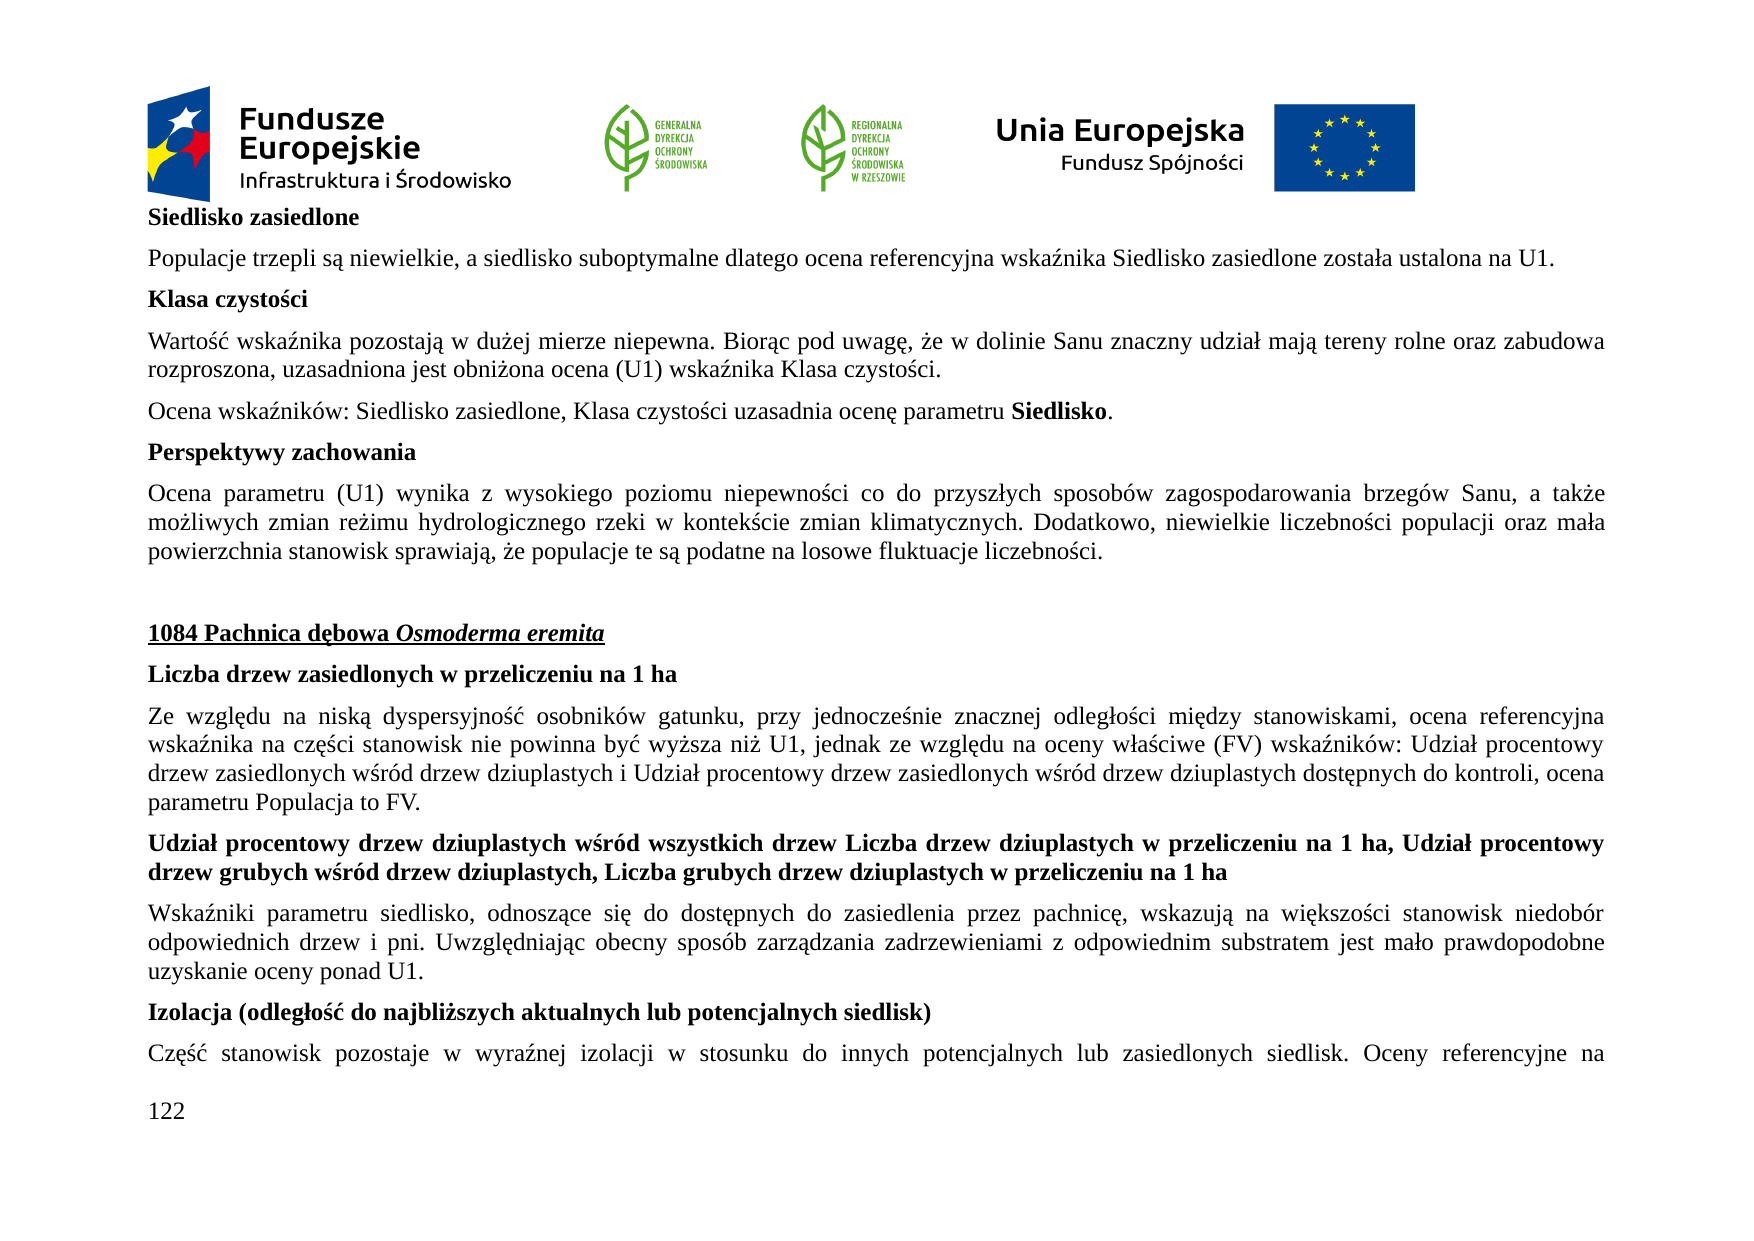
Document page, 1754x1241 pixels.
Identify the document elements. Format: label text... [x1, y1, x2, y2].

text Ocena parametru (U1) wynika z wysokiego poziomu niepewności co do przyszłych sposobów zagospodarowania brzegów Sanu, a także możliwych zmian reżimu hydrologicznego rzeki w kontekście zmian klimatycznych. Dodatkowo, niewielkie liczebności populacji oraz mała powierzchnia stanowisk sprawiają, że populacje te są podatne na losowe fluktuacje liczebności. [148, 478, 1606, 564]
text Ocena wskaźników: Siedlisko zasiedlone, Klasa czystości uzasadnia ocenę parametru Siedlisko. [148, 396, 1606, 424]
text Wskaźniki parametru siedlisko, odnoszące się do dostępnych do zasiedlenia przez pachnicę, wskazują na większości stanowisk niedobór odpowiednich drzew i pni. Uwzględniając obecny sposób zarządzania zadrzewieniami z odpowiednim substratem jest mało prawdopodobne uzyskanie oceny ponad U1. [148, 898, 1606, 984]
text 1084 Pachnica dębowa Osmoderma eremita [148, 618, 1606, 647]
text Wartość wskaźnika pozostają w dużej mierze niepewna. Biorąc pod uwagę, że w dolinie Sanu znaczny udział mają tereny rolne oraz zabudowa rozproszona, uzasadniona jest obniżona ocena (U1) wskaźnika Klasa czystości. [148, 326, 1606, 383]
text Siedlisko zasiedlone [148, 202, 1606, 231]
text Klasa czystości [148, 284, 1606, 313]
picture [147, 86, 1415, 202]
text Udział procentowy drzew dziuplastych wśród wszystkich drzew Liczba drzew dziuplastych w przeliczeniu na 1 ha, Udział procentowy drzew grubych wśród drzew dziuplastych, Liczba grubych drzew dziuplastych w przeliczeniu na 1 ha [148, 828, 1606, 886]
text Izolacja (odległość do najbliższych aktualnych lub potencjalnych siedlisk) [148, 997, 1606, 1026]
text Populacje trzepli są niewielkie, a siedlisko suboptymalne dlatego ocena referencyjna wskaźnika Siedlisko zasiedlone została ustalona na U1. [148, 243, 1606, 272]
text Liczba drzew zasiedlonych w przeliczeniu na 1 ha [148, 659, 1606, 688]
text Ze względu na niską dyspersyjność osobników gatunku, przy jednocześnie znacznej odległości między stanowiskami, ocena referencyjna wskaźnika na części stanowisk nie powinna być wyższa niż U1, jednak ze względu na oceny właściwe (FV) wskaźników: Udział procentowy drzew zasiedlonych wśród drzew dziuplastych i Udział procentowy drzew zasiedlonych wśród drzew dziuplastych dostępnych do kontroli, ocena parametru Populacja to FV. [148, 701, 1606, 816]
text Perspektywy zachowania [148, 437, 1606, 466]
